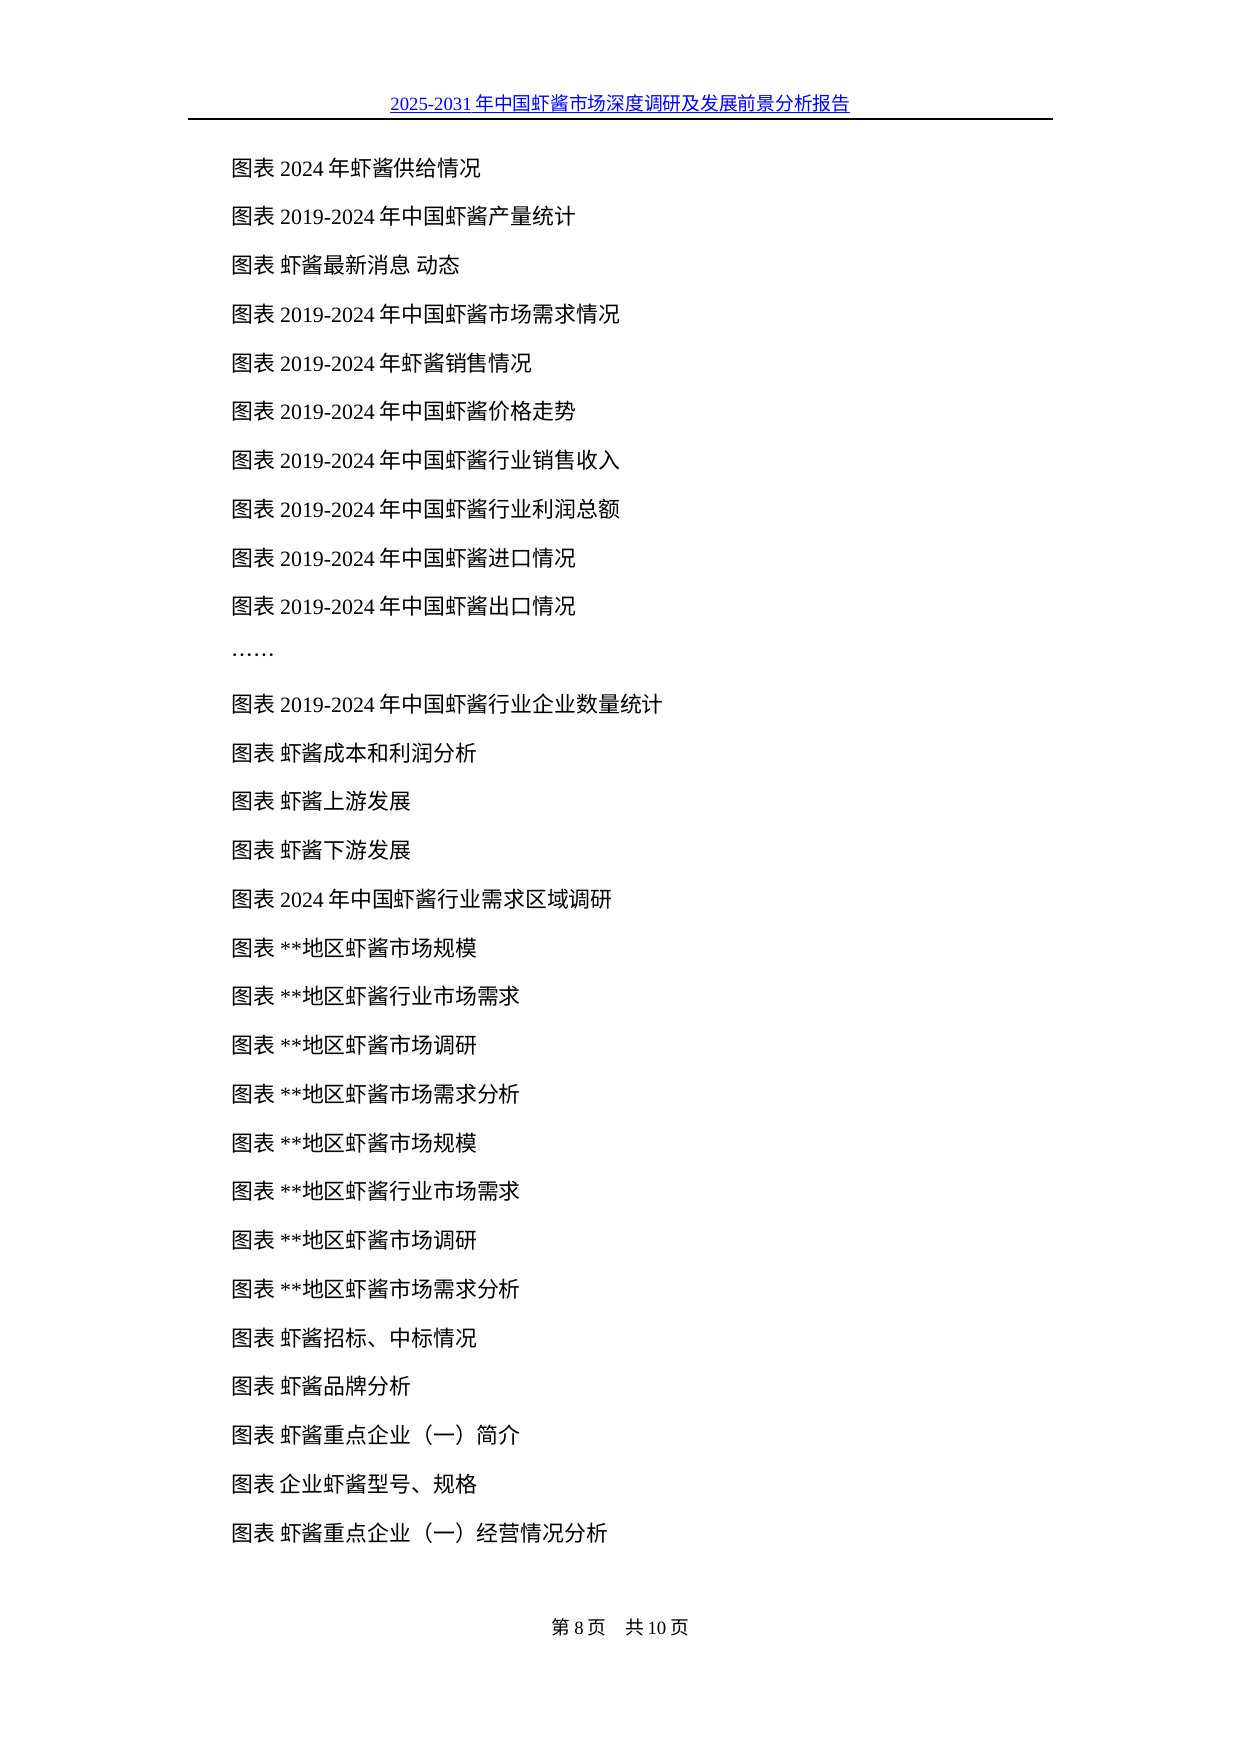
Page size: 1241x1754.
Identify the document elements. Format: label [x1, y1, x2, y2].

text [187, 150, 1053, 1548]
